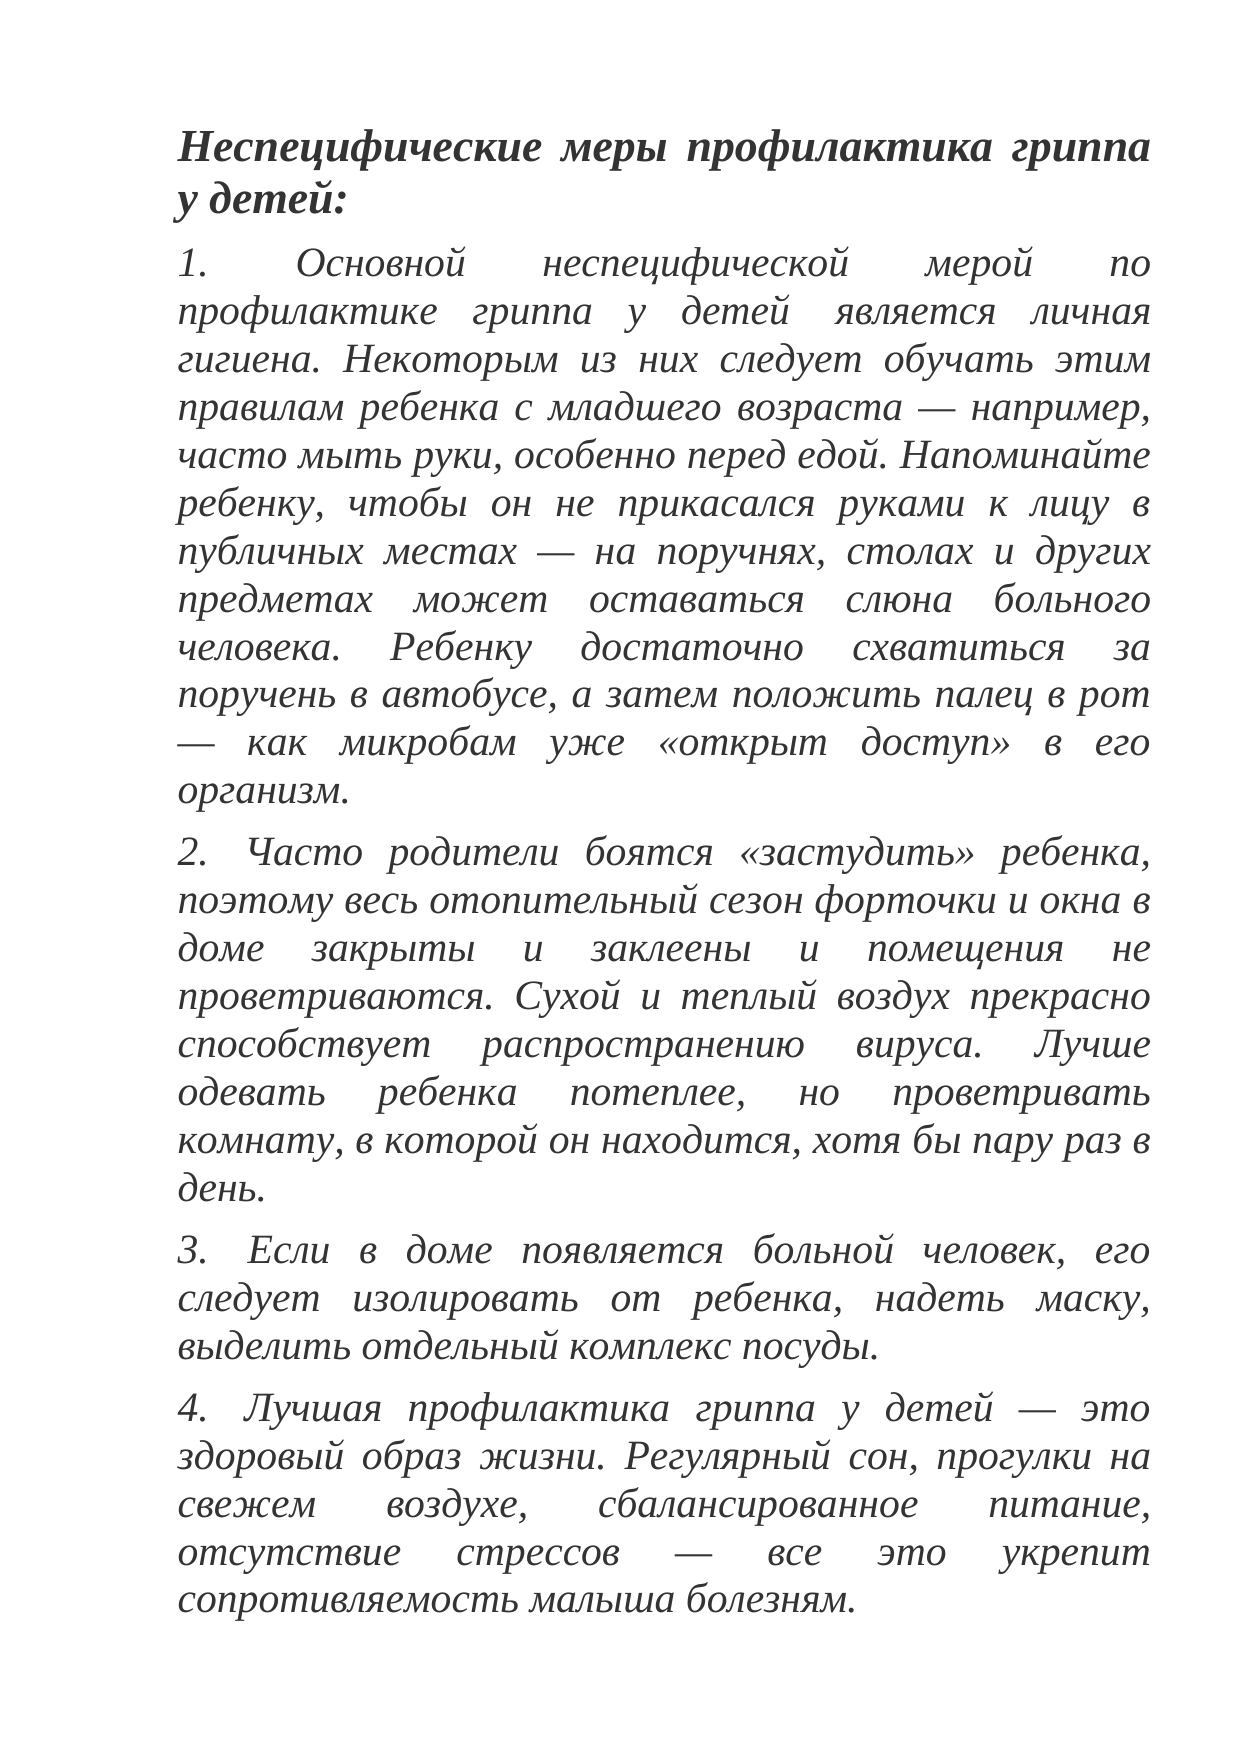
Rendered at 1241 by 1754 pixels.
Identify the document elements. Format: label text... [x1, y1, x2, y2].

text 1. Основной неспецифической мерой по профилактике гриппа у детей является личная гигиена. Некоторым из них следует обучать этим правилам ребенка с младшего возраста — например, часто мыть руки, особенно перед едой. Напоминайте ребенку, чтобы он не прикасался руками к лицу в публичных местах — на поручнях, столах и других предметах может оставаться слюна больного человека. Ребенку достаточно схватиться за поручень в автобусе, а затем положить палец в рот — как микробам уже «открыт доступ» в его организм. [177, 238, 1152, 813]
text 2. Часто родители боятся «застудить» ребенка, поэтому весь отопительный сезон форточки и окна в доме закрыты и заклеены и помещения не проветриваются. Сухой и теплый воздух прекрасно способствует распространению вируса. Лучше одевать ребенка потеплее, но проветривать комнату, в которой он находится, хотя бы пару раз в день. [177, 827, 1152, 1210]
text Неспецифические меры профилактика гриппа у детей: [177, 118, 1152, 223]
text 3. Если в доме появляется больной человек, его следует изолировать от ребенка, надеть маску, выделить отдельный комплекс посуды. [177, 1224, 1152, 1368]
text 4. Лучшая профилактика гриппа у детей — это здоровый образ жизни. Регулярный сон, прогулки на свежем воздухе, сбалансированное питание, отсутствие стрессов — все это укрепит сопротивляемость малыша болезням. [177, 1382, 1152, 1622]
